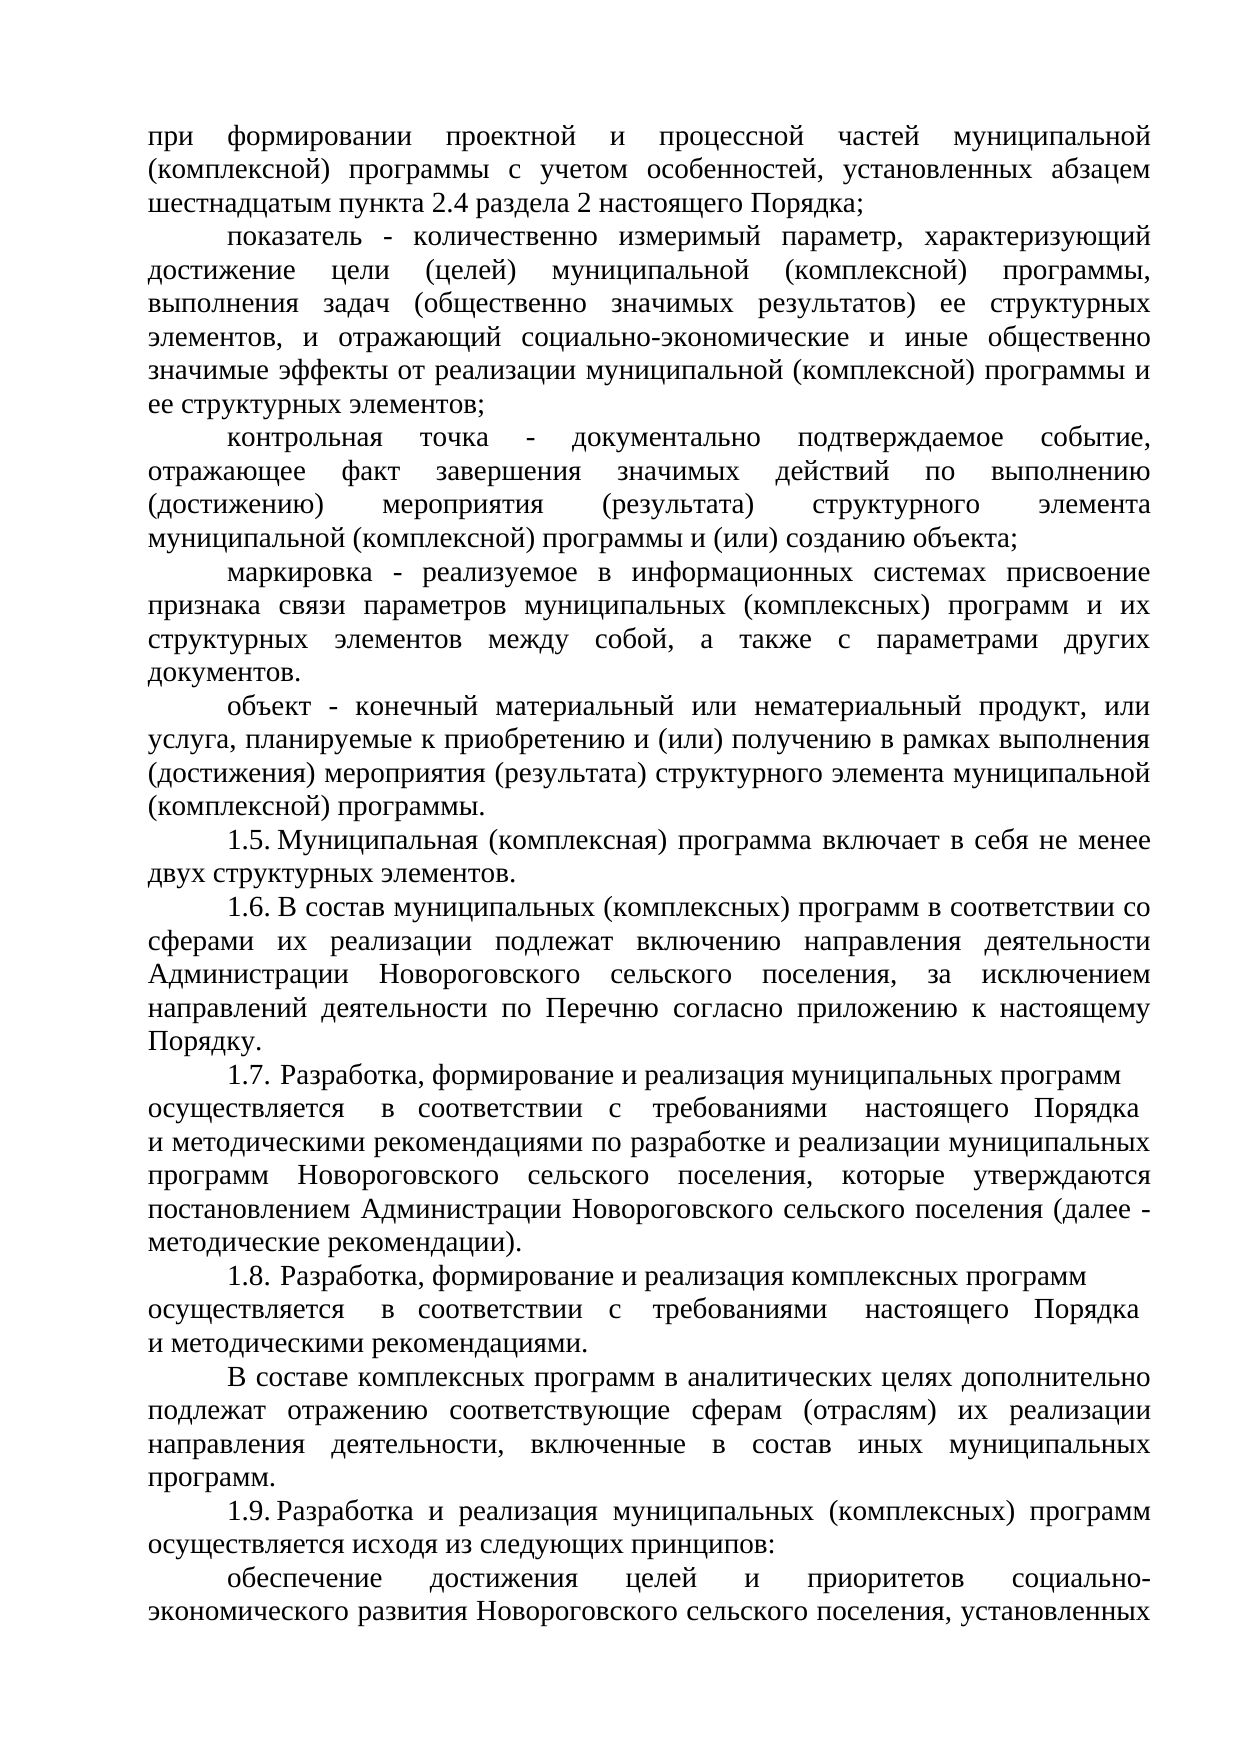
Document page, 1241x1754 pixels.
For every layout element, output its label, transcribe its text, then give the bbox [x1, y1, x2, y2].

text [148, 1560, 1152, 1627]
list Разработка и реализация муниципальных (комплексных) программ осуществляется исходя из следующих принципов: [148, 1493, 1152, 1560]
list Разработка, формирование и реализация муниципальных программ [148, 1057, 1152, 1091]
list Муниципальная (комплексная) программа включает в себя не менее двух структурных элементов. [148, 822, 1152, 889]
text контрольная точка - документально подтверждаемое событие, отражающее факт завершения значимых действий по выполнению (достижению) мероприятия (результата) структурного элемента муниципальной (комплексной) программы и (или) созданию объекта; [148, 420, 1152, 554]
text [148, 118, 1152, 219]
text и методическими рекомендациями. [148, 1326, 1152, 1359]
list Разработка, формирование и реализация комплексных программ [148, 1258, 1152, 1292]
text В составе комплексных программ в аналитических целях дополнительно подлежат отражению соответствующие сферам (отраслям) их реализации направления деятельности, включенные в состав иных муниципальных программ. [148, 1359, 1152, 1493]
text маркировка - реализуемое в информационных системах присвоение признака связи параметров муниципальных (комплексных) программ и их структурных элементов между собой, а также с параметрами других документов. [148, 554, 1152, 688]
text объект - конечный материальный или нематериальный продукт, или услуга, планируемые к приобретению и (или) получению в рамках выполнения (достижения) мероприятия (результата) структурного элемента муниципальной (комплексной) программы. [148, 688, 1152, 822]
text осуществляется в соответствии с требованиями настоящего Порядка [148, 1091, 1152, 1124]
list В состав муниципальных (комплексных) программ в соответствии со сферами их реализации подлежат включению направления деятельности Администрации Новороговского сельского поселения, за исключением направлений деятельности по Перечню согласно приложению к настоящему Порядку. [148, 889, 1152, 1057]
text осуществляется в соответствии с требованиями настоящего Порядка [148, 1292, 1152, 1326]
text и методическими рекомендациями по разработке и реализации муниципальных программ Новороговского сельского поселения, которые утверждаются постановлением Администрации Новороговского сельского поселения (далее - методические рекомендации). [148, 1124, 1152, 1258]
text показатель - количественно измеримый параметр, характеризующий достижение цели (целей) муниципальной (комплексной) программы, выполнения задач (общественно значимых результатов) ее структурных элементов, и отражающий социально-экономические и иные общественно значимые эффекты от реализации муниципальной (комплексной) программы и ее структурных элементов; [148, 219, 1152, 420]
